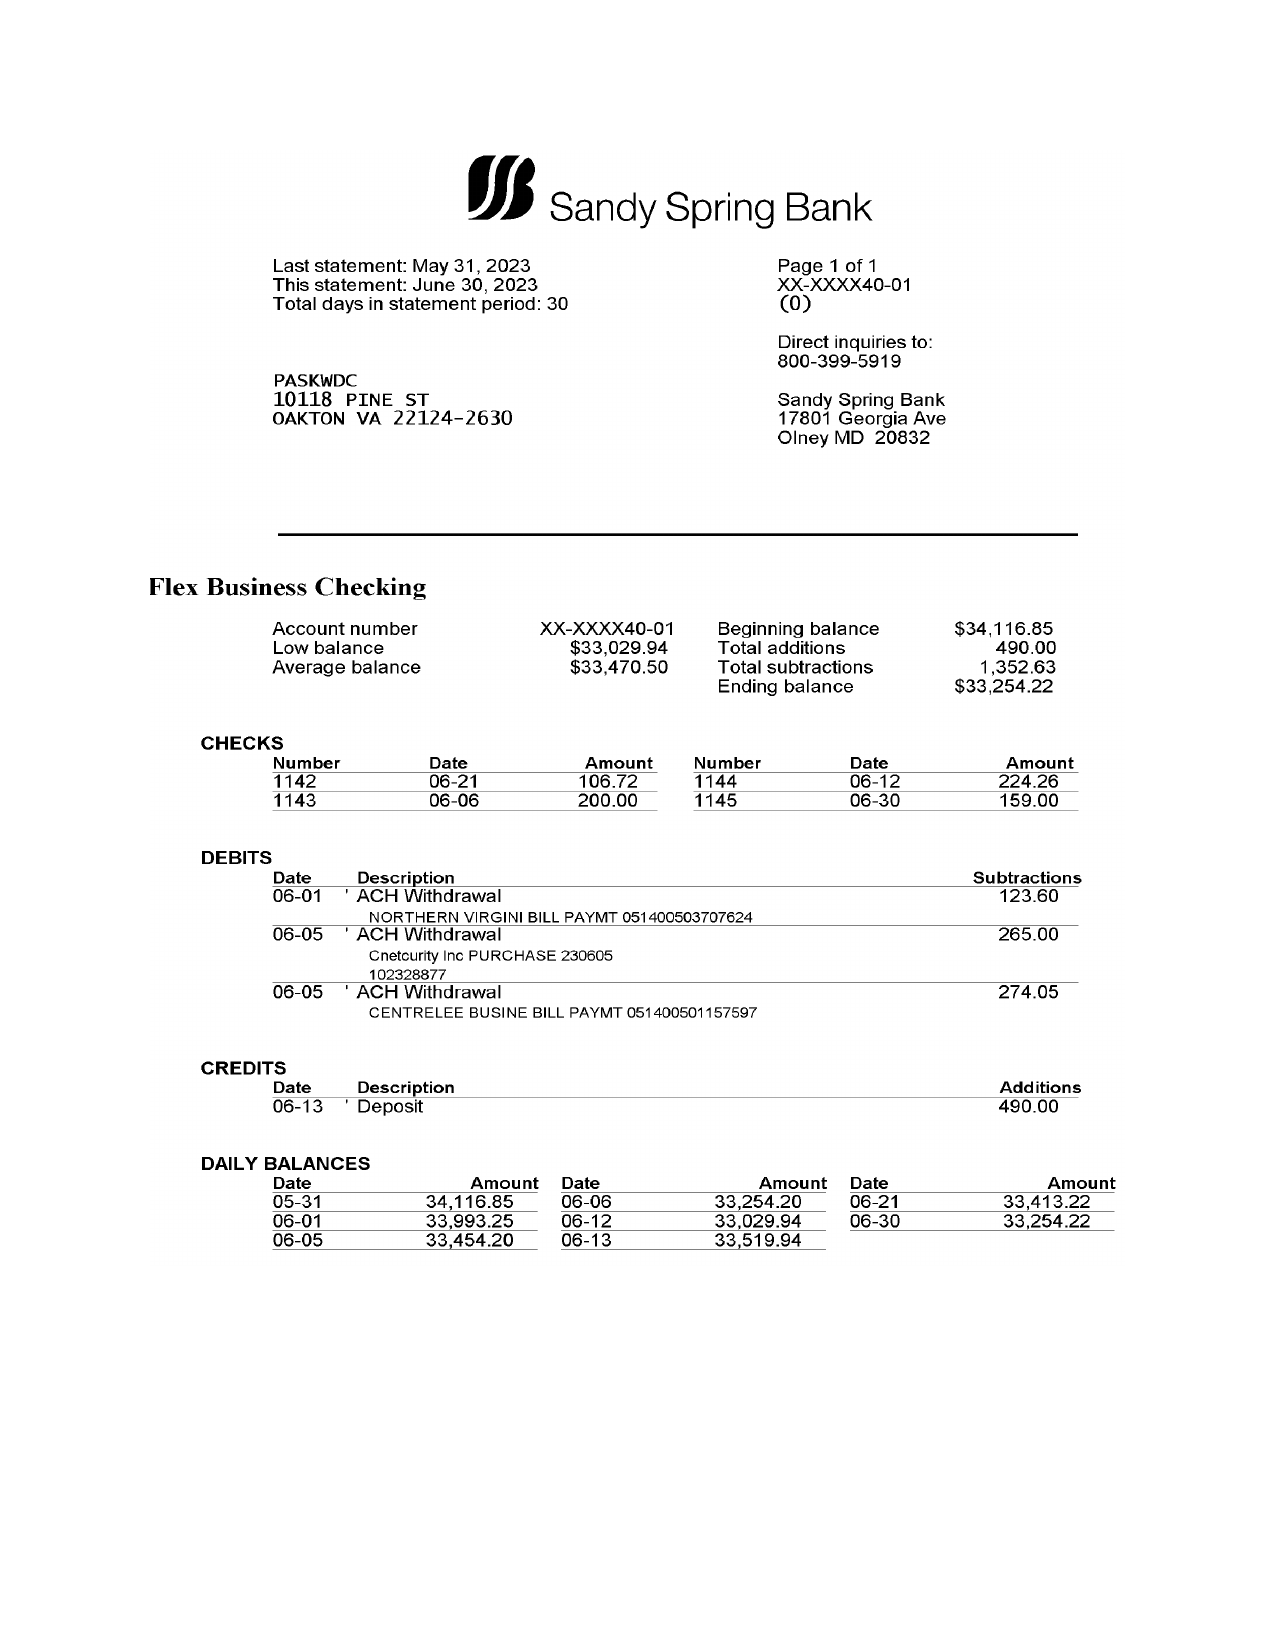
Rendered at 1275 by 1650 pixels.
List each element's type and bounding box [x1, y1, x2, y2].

picture [150, 150, 1125, 1266]
